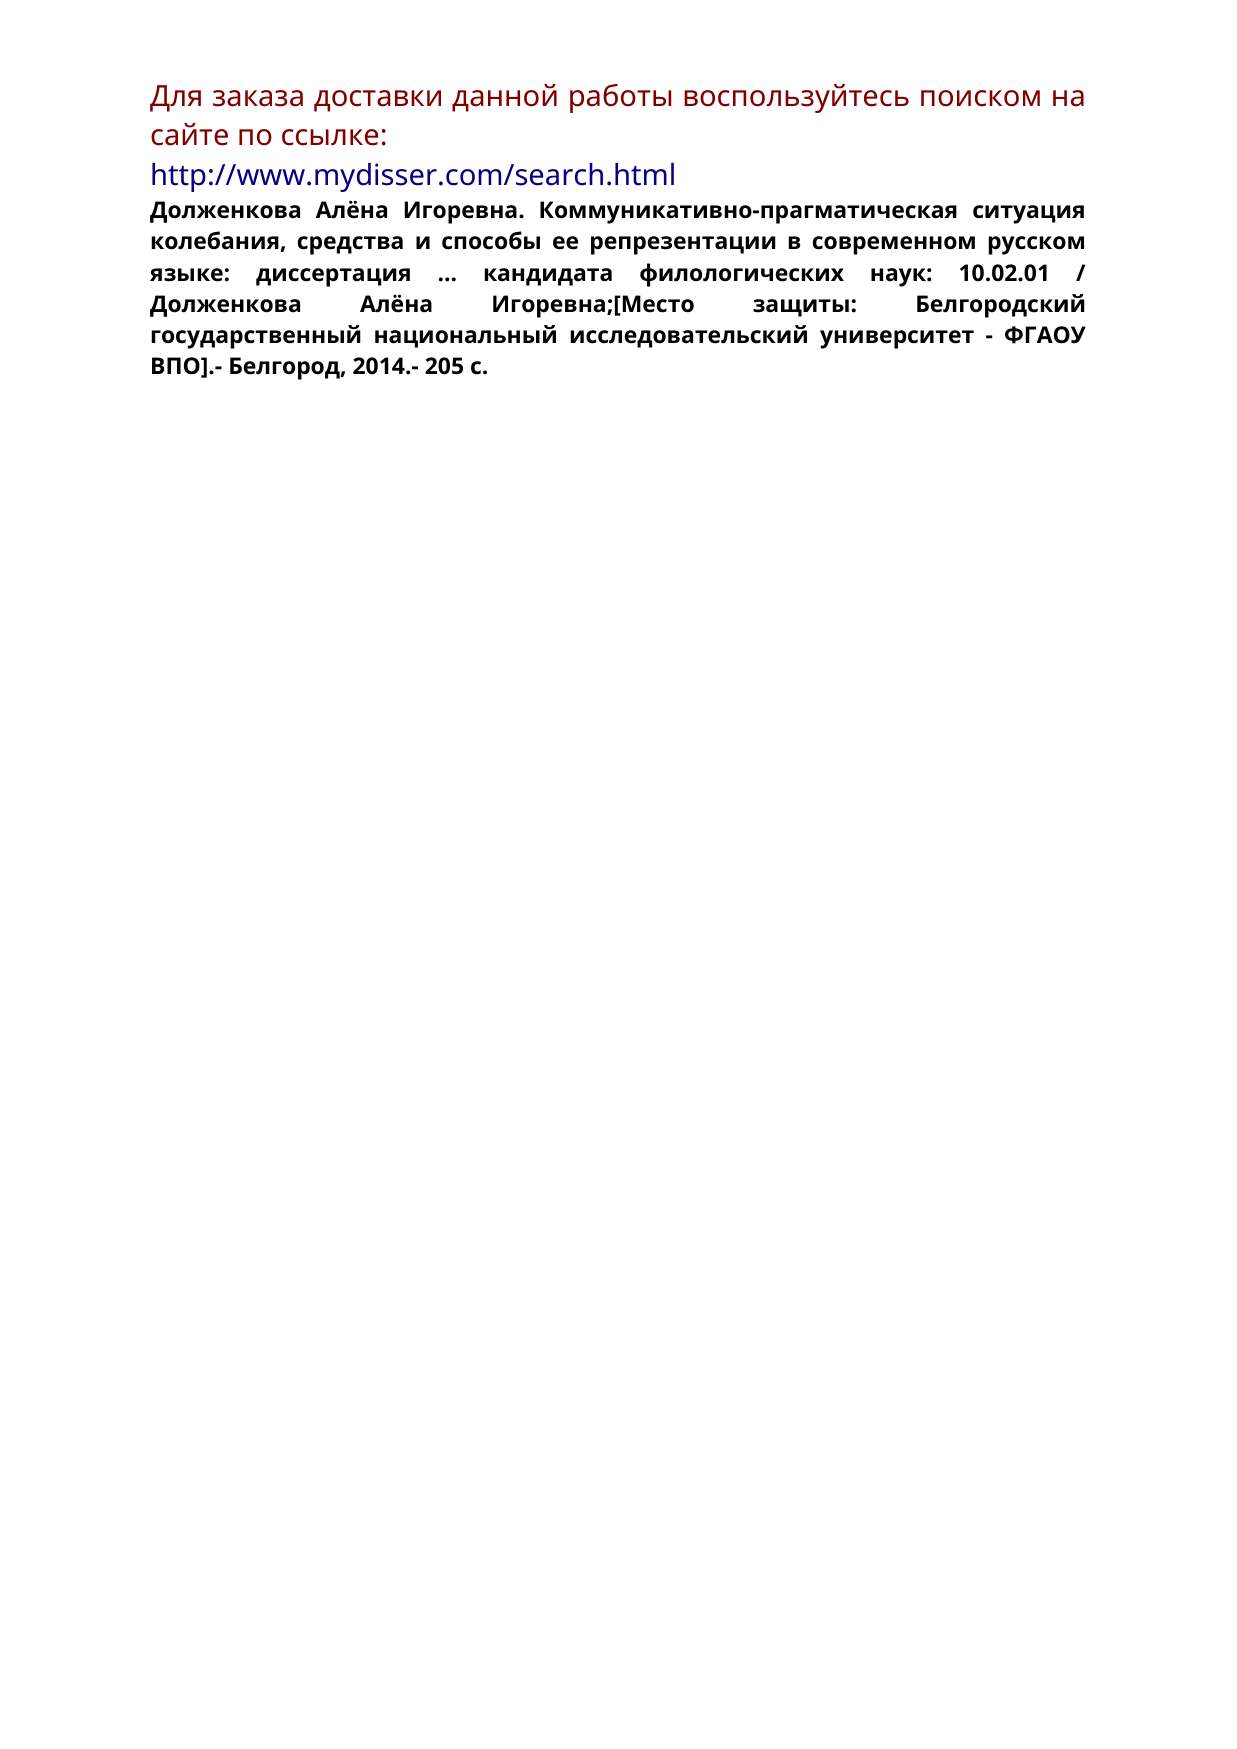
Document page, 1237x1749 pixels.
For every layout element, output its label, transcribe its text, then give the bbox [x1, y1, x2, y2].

text Долженкова Алёна Игоревна. Коммуникативно-прагматическая ситуация колебания, средства и способы ее репрезентации в современном русском языке: диссертация ... кандидата филологических наук: 10.02.01 / Долженкова Алёна Игоревна;[Место защиты: Белгородский государственный национальный исследовательский университет - ФГАОУ ВПО].- Белгород, 2014.- 205 с. [150, 194, 1086, 382]
